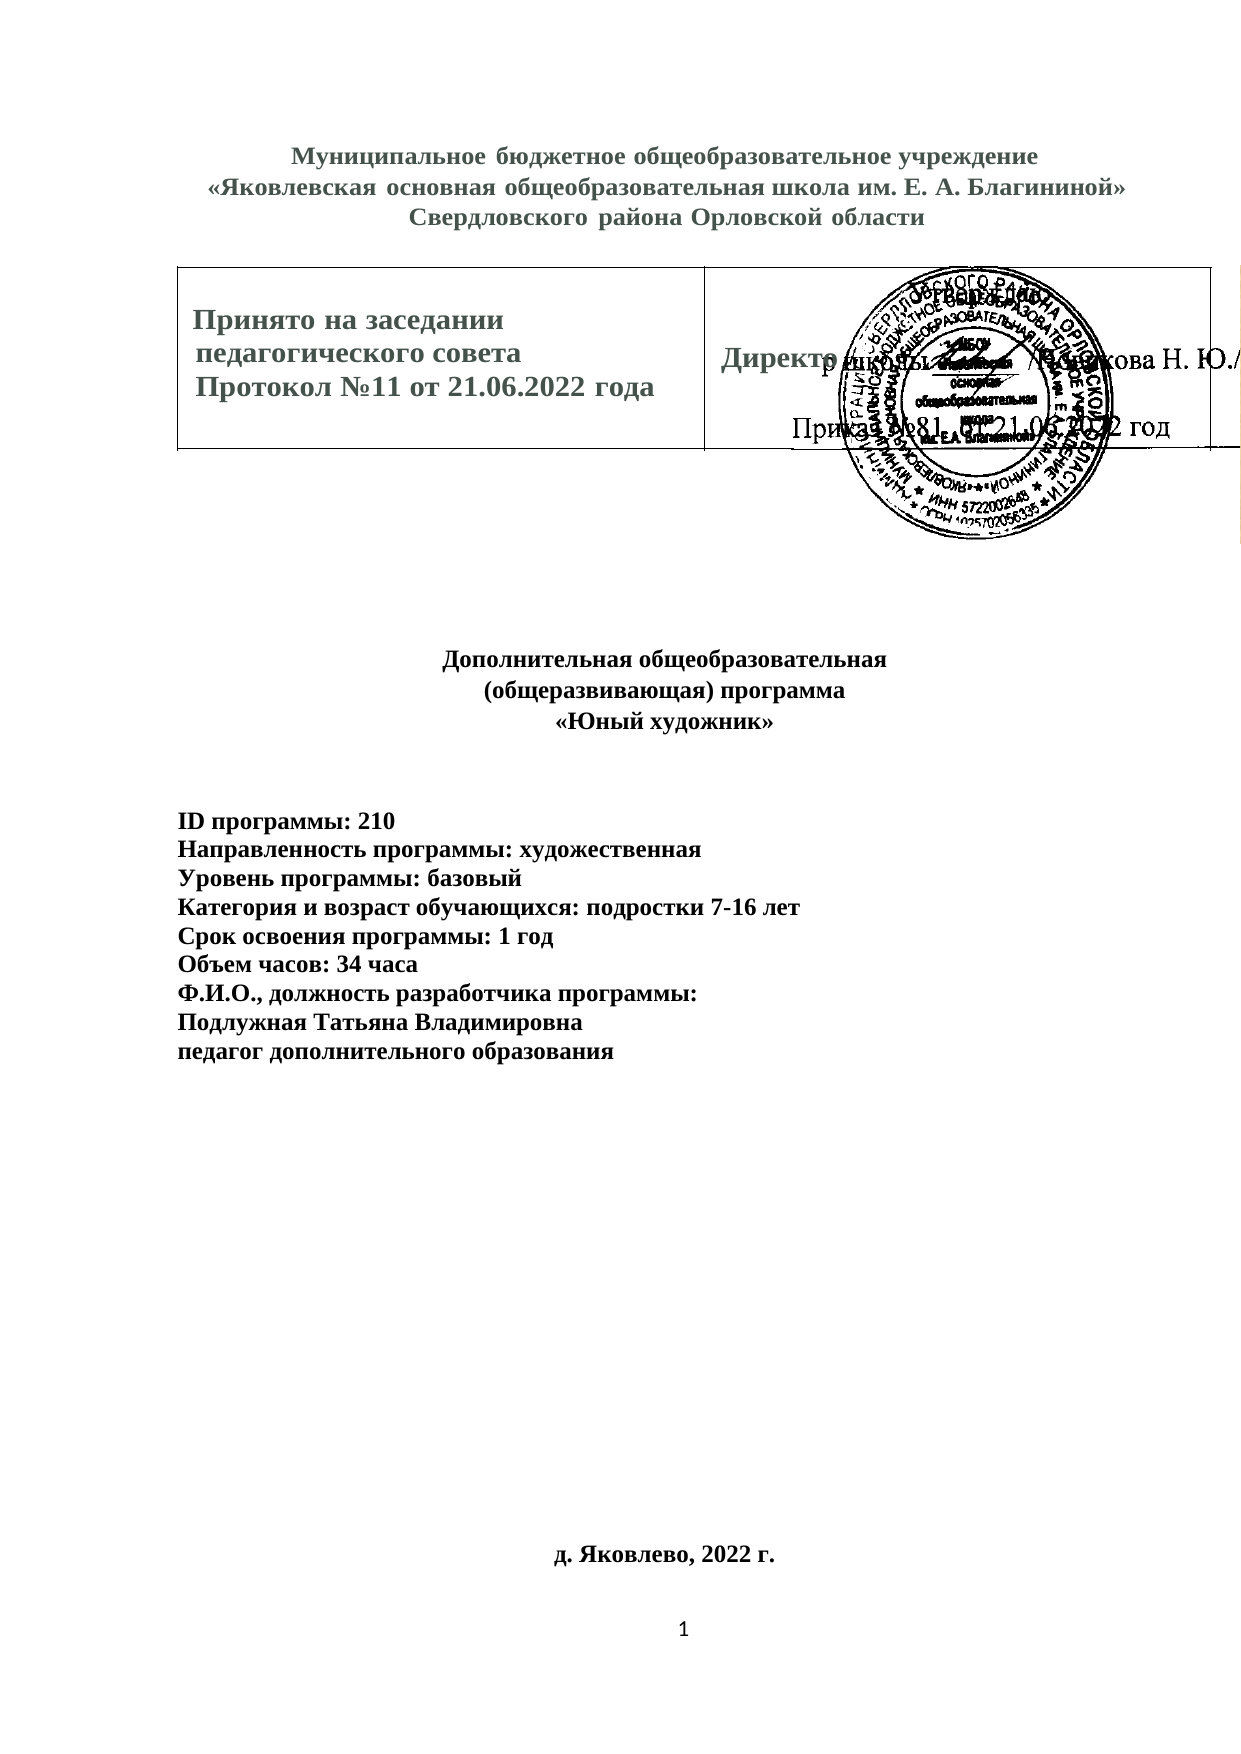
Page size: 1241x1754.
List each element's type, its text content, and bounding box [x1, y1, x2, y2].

text д. Яковлево, 2022 г. [177, 1539, 1152, 1568]
text Объем часов: 34 часа [177, 949, 1152, 978]
text педагог дополнительного образования [177, 1036, 1152, 1064]
text Уровень программы: базовый [177, 863, 1152, 892]
text Категория и возраст обучающихся: подростки 7-16 лет [177, 892, 1152, 921]
text Ф.И.О., должность разработчика программы: [177, 978, 1152, 1007]
text Дополнительная общеобразовательная (общеразвивающая) программа «Юный художник» [177, 644, 1152, 735]
text Муниципальное бюджетное общеобразовательное учреждение [177, 141, 1152, 169]
text Направленность программы: художественная [177, 834, 1152, 863]
text Срок освоения программы: 1 год [177, 921, 1152, 949]
text ID программы: 210 [177, 806, 1152, 834]
text «Яковлевская основная общеобразовательная школа им. Е. А. Благининой» Свердловского района Орловской области [181, 172, 1152, 231]
text Подлужная Татьяна Владимировна [177, 1007, 1152, 1036]
